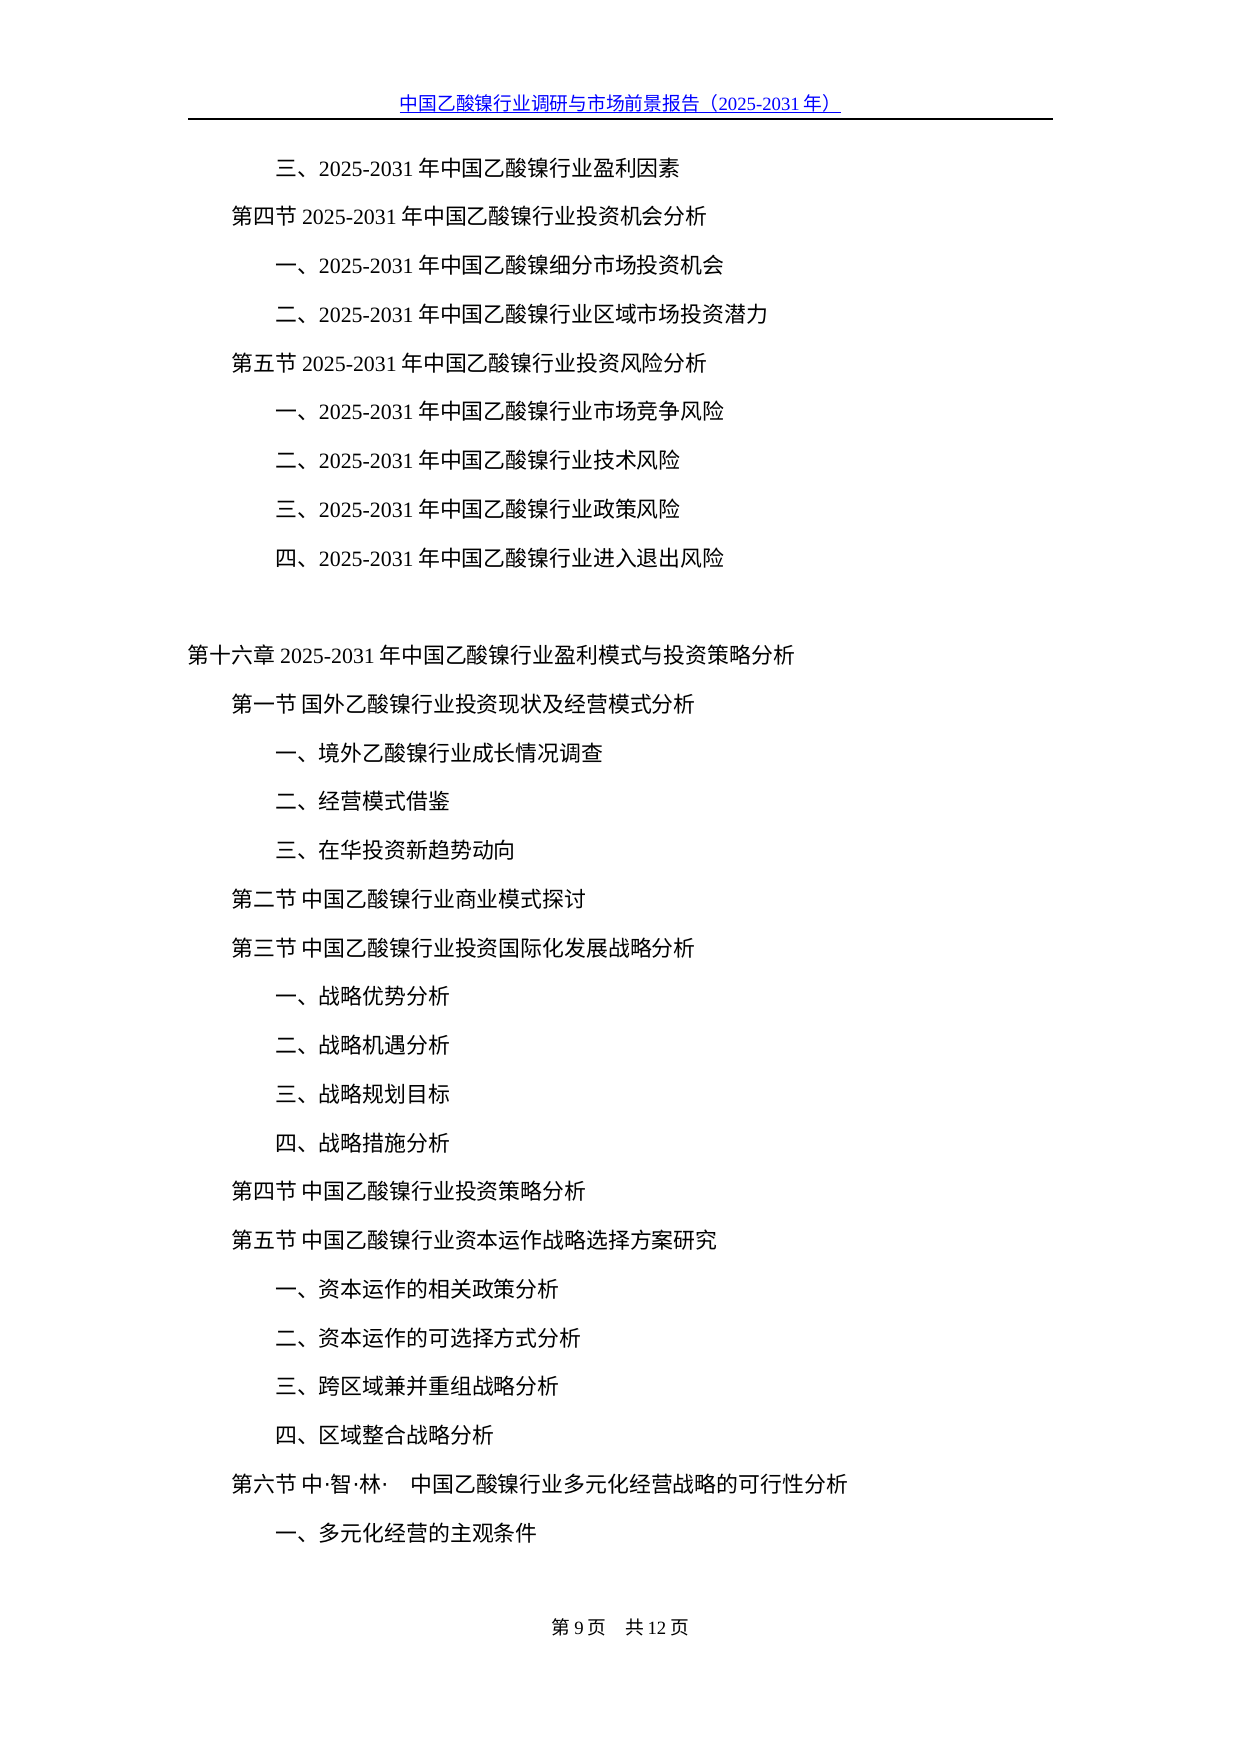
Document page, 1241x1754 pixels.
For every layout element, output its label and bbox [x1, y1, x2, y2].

text [187, 150, 1053, 1548]
